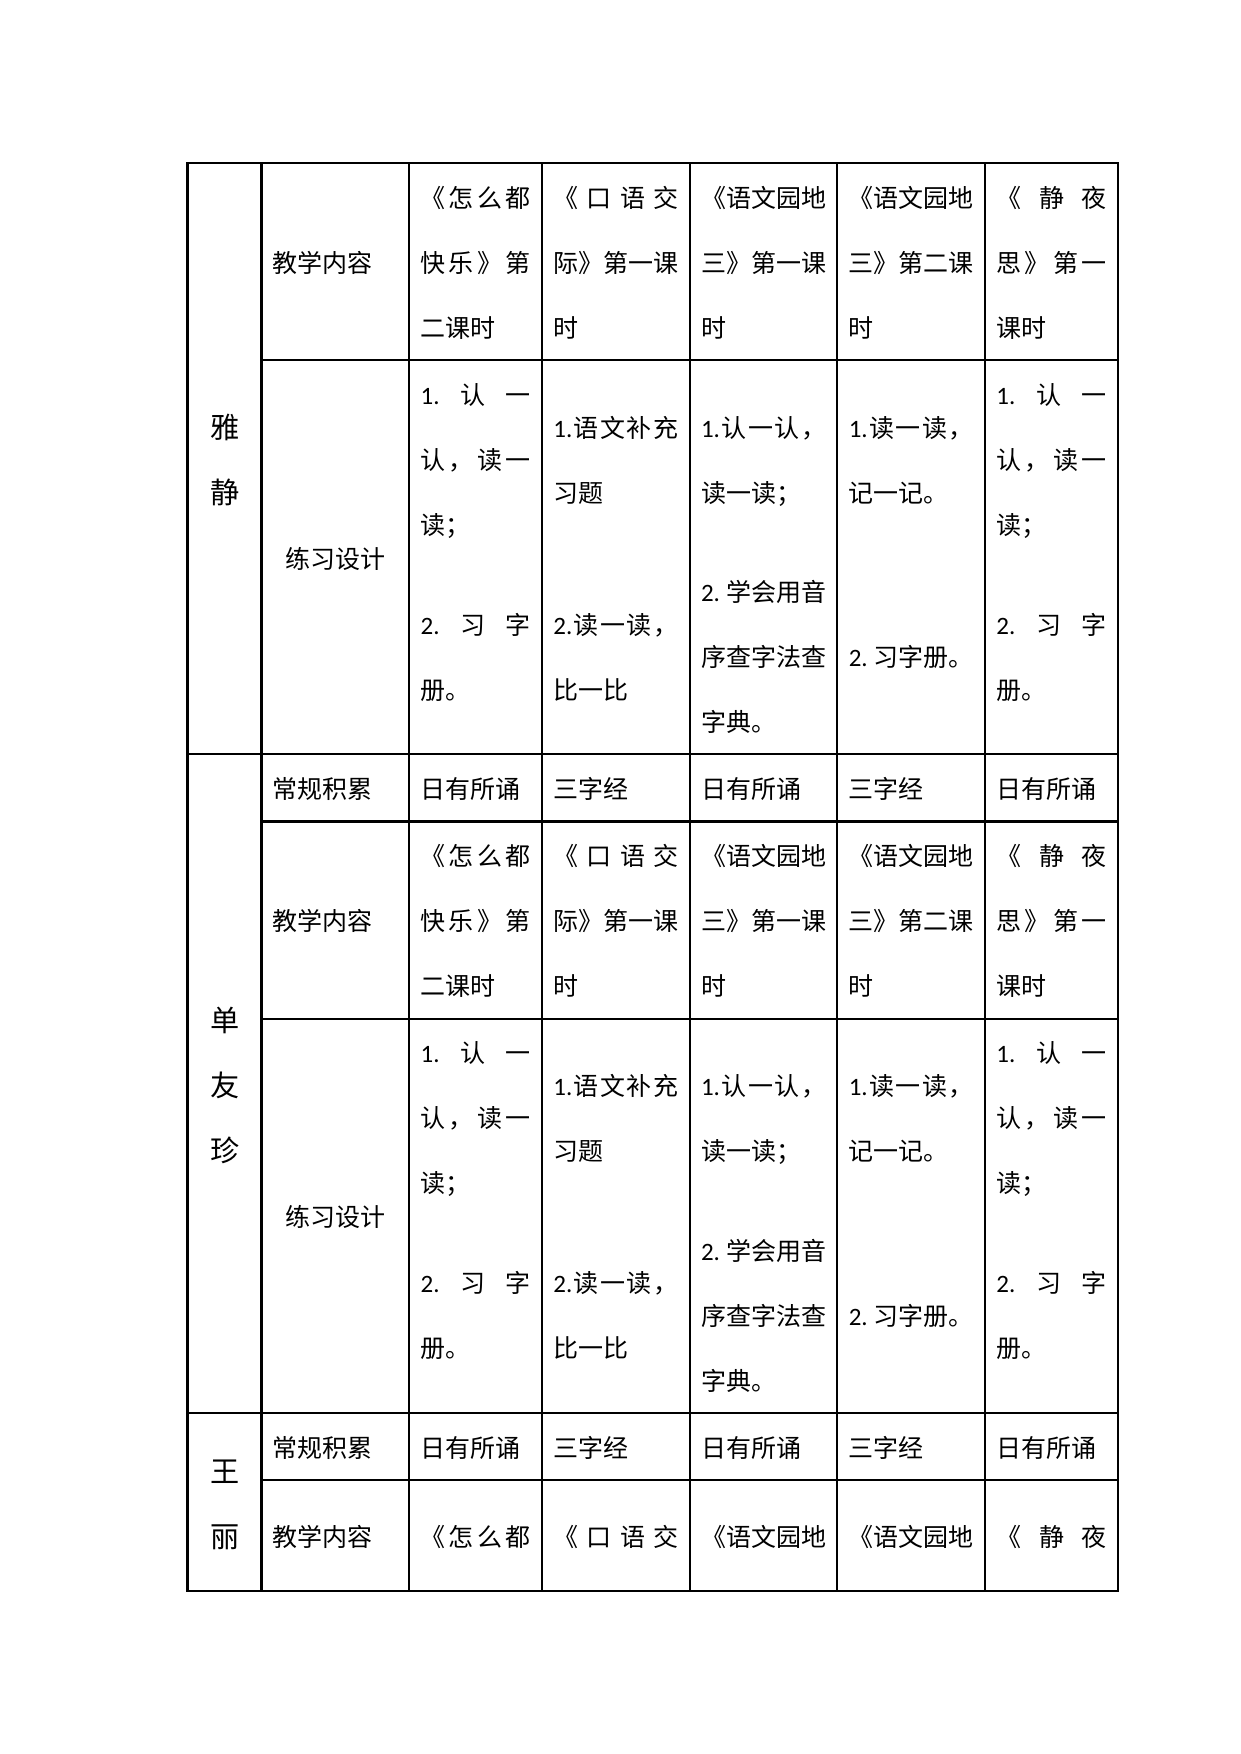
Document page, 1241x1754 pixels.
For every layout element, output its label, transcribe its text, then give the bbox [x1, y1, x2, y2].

table_cell 常规积累 [263, 1414, 408, 1479]
table_cell 2.习字册。 [410, 1215, 541, 1412]
table_cell 《怎么都快乐》第二课时 [410, 1481, 541, 1590]
table_cell 《静夜思》第一课时 [986, 1481, 1117, 1590]
table_cell 1.认一认，读一读； [986, 1020, 1117, 1214]
table_cell 三字经 [543, 755, 689, 820]
table_cell 《口语交际》第一课时 [543, 823, 689, 1017]
table_cell 练习设计 [263, 361, 408, 753]
table_cell 三字经 [838, 1414, 984, 1479]
table_cell 日有所诵 [986, 1414, 1117, 1479]
table_cell 三字经 [543, 1414, 689, 1479]
table_cell 《语文园地三》第二课时 [838, 164, 984, 359]
table_cell 单友珍 [189, 755, 260, 1412]
table_cell 《语文园地三》第一课时 [691, 1481, 836, 1590]
table_cell 日有所诵 [410, 1414, 541, 1479]
table_cell 《语文园地三》第一课时 [691, 823, 836, 1017]
table_cell 1.认一认，读一读； [410, 1020, 541, 1214]
table_cell 《语文园地三》第二课时 [838, 823, 984, 1017]
table_cell 1.读一读，记一记。 [838, 1020, 984, 1214]
table_cell 1.认一认，读一读； [691, 361, 836, 556]
table_cell 教学内容 [263, 164, 408, 359]
table_cell 2. 学会用音序查字法查字典。 [691, 556, 836, 753]
table_cell 《语文园地三》第一课时 [691, 164, 836, 359]
table_cell 教学内容 [263, 823, 408, 1017]
table_cell 《语文园地三》第二课时 [838, 1481, 984, 1590]
table_cell 王丽姣 [189, 1414, 260, 1590]
table_cell 2.习字册。 [986, 556, 1117, 753]
table_cell 1.语文补充习题 [543, 1020, 689, 1214]
table_cell 2.读一读，比一比 [543, 556, 689, 753]
table_cell 陈雅静 [189, 164, 260, 753]
table_cell 常规积累 [263, 755, 408, 820]
table_cell 1.认一认，读一读； [410, 361, 541, 556]
table_cell 教学内容 [263, 1481, 408, 1590]
table_cell 三字经 [838, 755, 984, 820]
table_cell 《怎么都快乐》第二课时 [410, 823, 541, 1017]
table_cell 《口语交际》第一课时 [543, 1481, 689, 1590]
table_cell 2.读一读，比一比 [543, 1215, 689, 1412]
table_cell 1.读一读，记一记。 [838, 361, 984, 556]
table_cell 日有所诵 [410, 755, 541, 820]
table_cell 2. 学会用音序查字法查字典。 [691, 1215, 836, 1412]
table_cell 2. 习字册。 [838, 556, 984, 753]
table_cell 1.语文补充习题 [543, 361, 689, 556]
table_cell 2. 习字册。 [838, 1215, 984, 1412]
table_cell 《静夜思》第一课时 [986, 823, 1117, 1017]
table_cell 练习设计 [263, 1020, 408, 1412]
table_cell 日有所诵 [691, 755, 836, 820]
table_cell 2.习字册。 [410, 556, 541, 753]
table_cell 《静夜思》第一课时 [986, 164, 1117, 359]
table_cell 日有所诵 [986, 755, 1117, 820]
table_cell 《怎么都快乐》第二课时 [410, 164, 541, 359]
table_cell 2.习字册。 [986, 1215, 1117, 1412]
table_cell 日有所诵 [691, 1414, 836, 1479]
table_cell 1.认一认，读一读； [691, 1020, 836, 1214]
table_cell 《口语交际》第一课时 [543, 164, 689, 359]
table_cell 1.认一认，读一读； [986, 361, 1117, 556]
